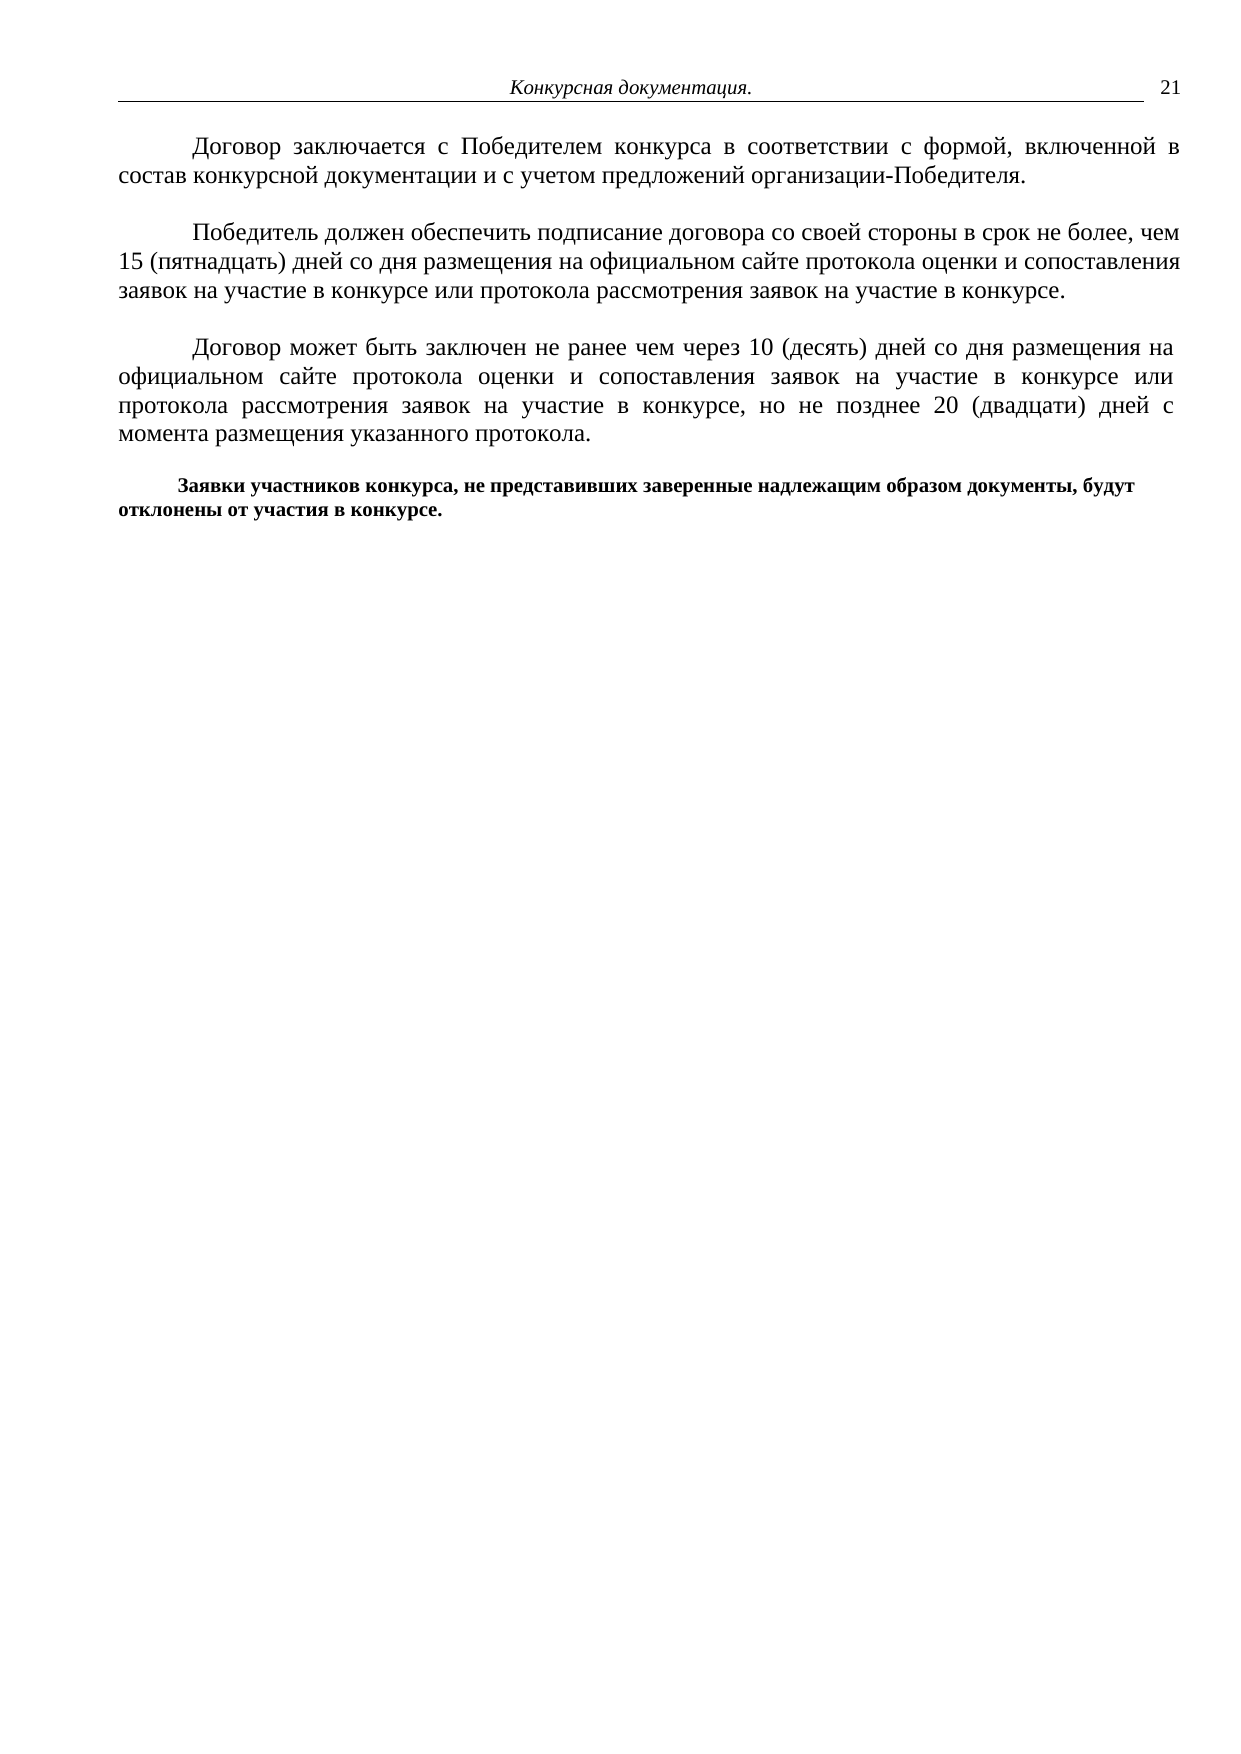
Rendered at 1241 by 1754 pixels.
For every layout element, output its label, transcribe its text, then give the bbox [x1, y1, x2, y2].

text Победитель должен обеспечить подписание договора со своей стороны в срок не более, чем 15 (пятнадцать) дней со дня размещения на официальном сайте протокола оценки и сопоставления заявок на участие в конкурсе или протокола рассмотрения заявок на участие в конкурсе. [118, 217, 1181, 303]
text Заявки участников конкурса, не представивших заверенные надлежащим образом документы, будут отклонены от участия в конкурсе. [118, 472, 1181, 521]
text Договор заключается с Победителем конкурса в соответствии с формой, включенной в состав конкурсной документации и с учетом предложений организации-Победителя. [118, 131, 1181, 188]
text Договор может быть заключен не ранее чем через 10 (десять) дней со дня размещения на официальном сайте протокола оценки и сопоставления заявок на участие в конкурсе или протокола рассмотрения заявок на участие в конкурсе, но не позднее 20 (двадцати) дней с момента размещения указанного протокола. [118, 332, 1175, 447]
